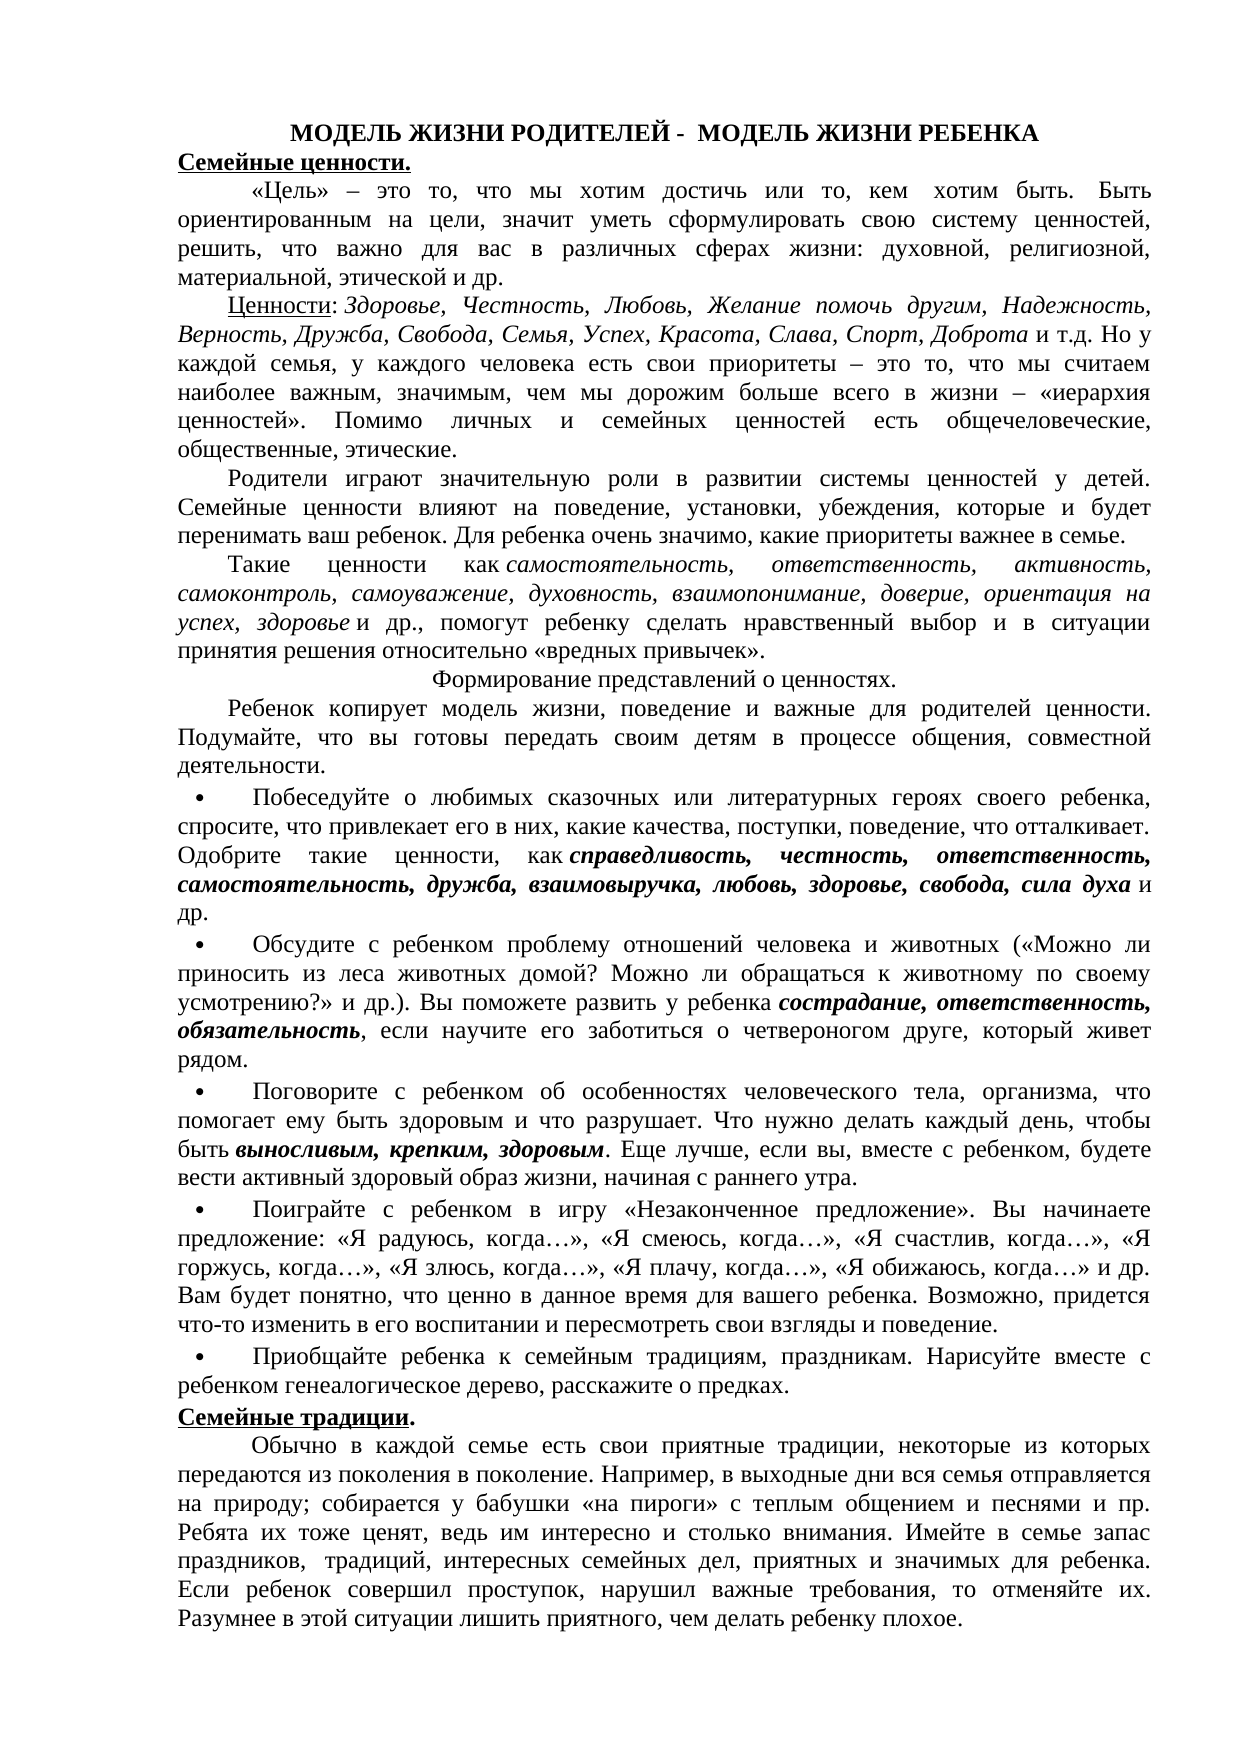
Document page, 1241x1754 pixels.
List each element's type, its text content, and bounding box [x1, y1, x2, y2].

text Обычно в каждой семье есть свои приятные традиции, некоторые из которых передаются из поколения в поколение. Например, в выходные дни вся семья отправляется на природу; собирается у бабушки «на пироги» с теплым общением и песнями и пр. Ребята их тоже ценят, ведь им интересно и столько внимания. Имейте в семье запас праздников, традиций, интересных семейных дел, приятных и значимых для ребенка. Если ребенок совершил проступок, нарушил важные требования, то отменяйте их. Разумнее в этой ситуации лишить приятного, чем делать ребенку плохое. [177, 1431, 1152, 1632]
list Обсудите с ребенком проблему отношений человека и животных («Можно ли приносить из леса животных домой? Можно ли обращаться к животному по своему усмотрению?» и др.). Вы поможете развить у ребенка сострадание, ответственность, обязательность, если научите его заботиться о четвероногом друге, который живет рядом. [177, 929, 1152, 1073]
text Ребенок копирует модель жизни, поведение и важные для родителей ценности. Подумайте, что вы готовы передать своим детям в процессе общения, совместной деятельности. [177, 693, 1152, 779]
text Родители играют значительную роли в развитии системы ценностей у детей. Семейные ценности влияют на поведение, установки, убеждения, которые и будет перенимать ваш ребенок. Для ребенка очень значимо, какие приоритеты важнее в семье. [177, 463, 1152, 549]
text Семейные традиции. [177, 1402, 1152, 1431]
list Побеседуйте о любимых сказочных или литературных героях своего ребенка, спросите, что привлекает его в них, какие качества, поступки, поведение, что отталкивает. Одобрите такие ценности, как справедливость, честность, ответственность, самостоятельность, дружба, взаимовыручка, любовь, здоровье, свобода, сила духа и др. [177, 782, 1152, 926]
list Приобщайте ребенка к семейным традициям, праздникам. Нарисуйте вместе с ребенком генеалогическое дерево, расскажите о предках. [177, 1341, 1152, 1399]
text Ценности: Здоровье, Честность, Любовь, Желание помочь другим, Надежность, Верность, Дружба, Свобода, Семья, Успех, Красота, Слава, Спорт, Доброта и т.д. Но у каждой семья, у каждого человека есть свои приоритеты – это то, что мы считаем наиболее важным, значимым, чем мы дорожим больше всего в жизни – «иерархия ценностей». Помимо личных и семейных ценностей есть общечеловеческие, общественные, этические. [177, 291, 1152, 463]
text «Цель» – это то, что мы хотим достичь или то, кем хотим быть. Быть ориентированным на цели, значит уметь сформулировать свою систему ценностей, решить, что важно для вас в различных сферах жизни: духовной, религиозной, материальной, этической и др. [177, 176, 1152, 291]
text МОДЕЛЬ ЖИЗНИ РОДИТЕЛЕЙ - МОДЕЛЬ ЖИЗНИ РЕБЕНКА [177, 118, 1152, 147]
list Поговорите с ребенком об особенностях человеческого тела, организма, что помогает ему быть здоровым и что разрушает. Что нужно делать каждый день, чтобы быть выносливым, крепким, здоровым. Еще лучше, если вы, вместе с ребенком, будете вести активный здоровый образ жизни, начиная с раннего утра. [177, 1076, 1152, 1191]
text Такие ценности как самостоятельность, ответственность, активность, самоконтроль, самоуважение, духовность, взаимопонимание, доверие, ориентация на успех, здоровье и др., помогут ребенку сделать нравственный выбор и в ситуации принятия решения относительно «вредных привычек». [177, 549, 1152, 664]
text Формирование представлений о ценностях. [177, 664, 1152, 693]
list Поиграйте с ребенком в игру «Незаконченное предложение». Вы начинаете предложение: «Я радуюсь, когда…», «Я смеюсь, когда…», «Я счастлив, когда…», «Я горжусь, когда…», «Я злюсь, когда…», «Я плачу, когда…», «Я обижаюсь, когда…» и др. Вам будет понятно, что ценно в данное время для вашего ребенка. Возможно, придется что-то изменить в его воспитании и пересмотреть свои взгляды и поведение. [177, 1194, 1152, 1338]
text Семейные ценности. [177, 147, 1152, 176]
